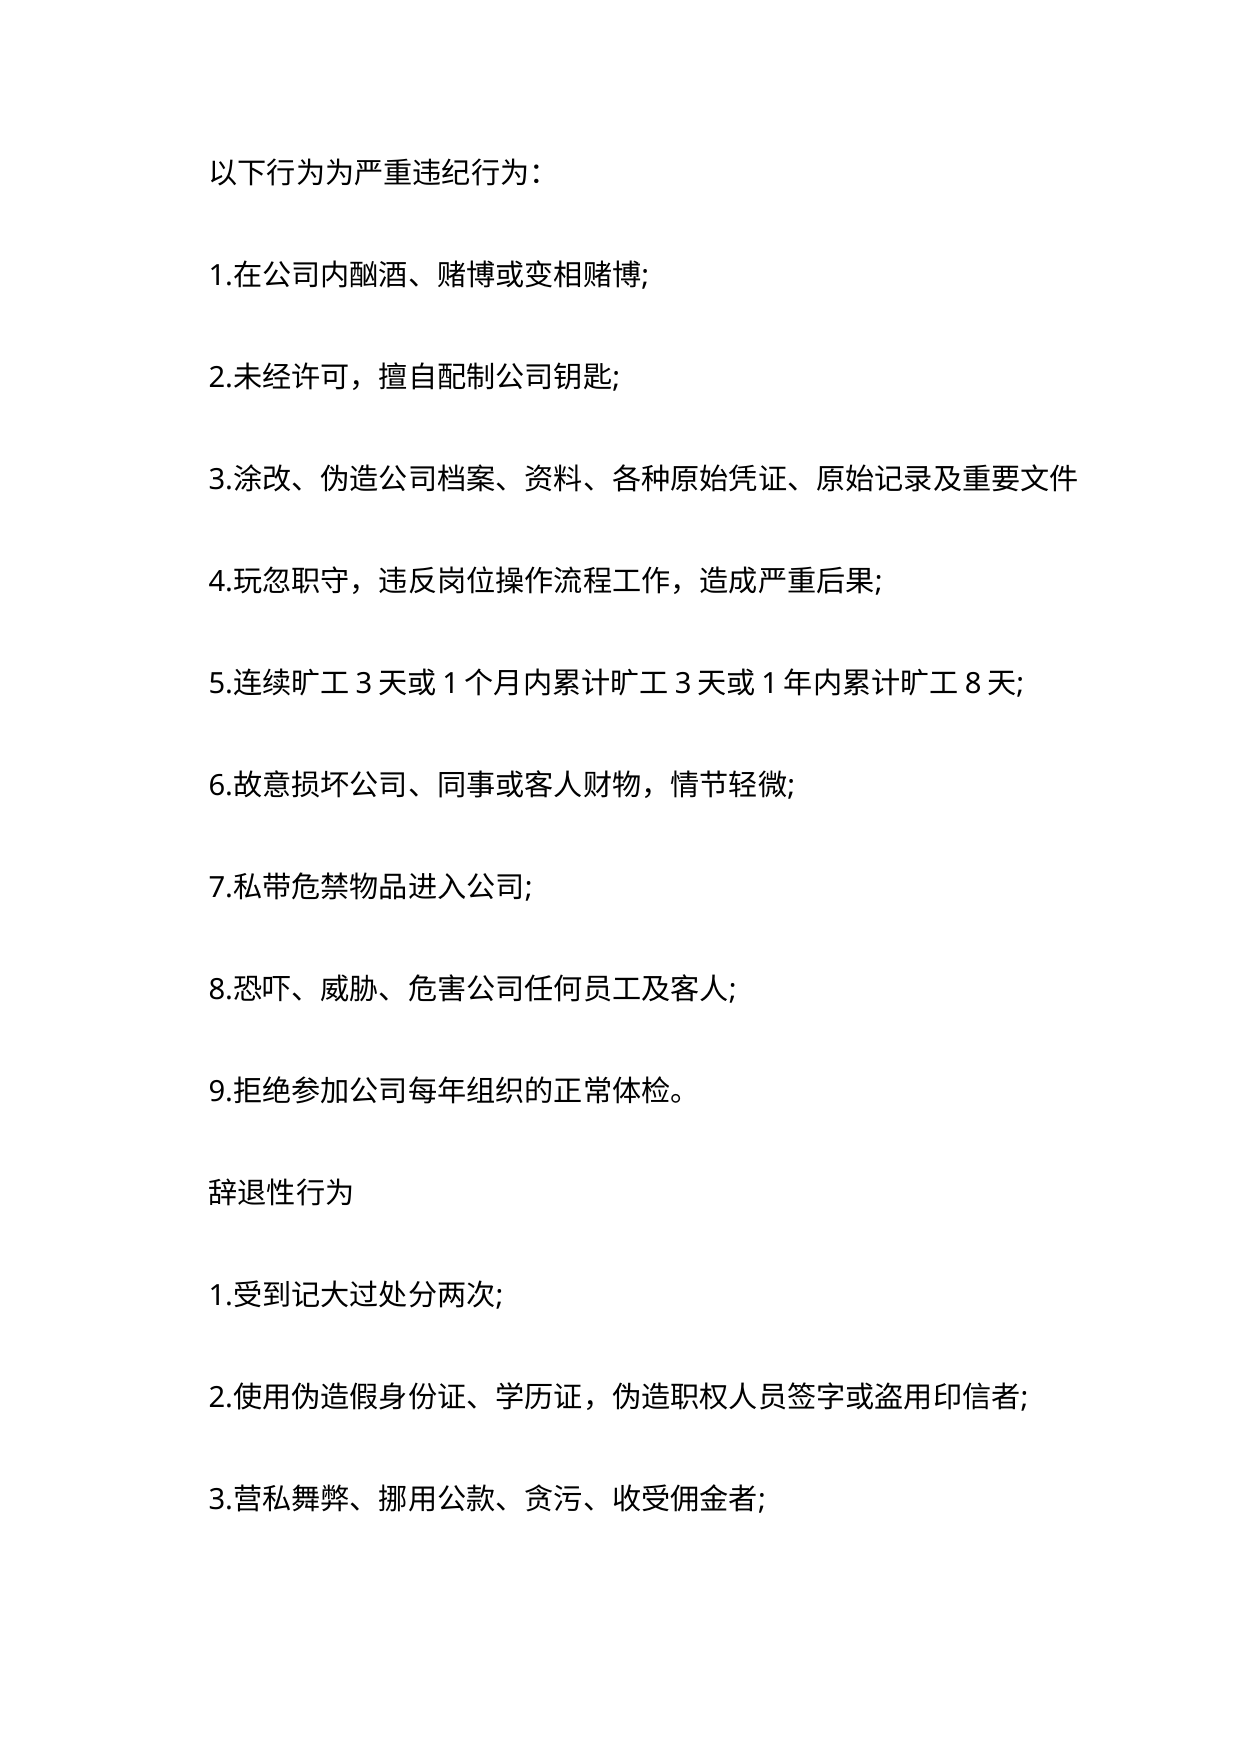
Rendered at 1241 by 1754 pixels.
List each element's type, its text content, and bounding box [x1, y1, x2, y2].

text 3.营私舞弊、挪用公款、贪污、收受佣金者; [150, 1475, 1090, 1518]
text 1.在公司内酗酒、赌博或变相赌博; [150, 252, 1090, 294]
text 6.故意损坏公司、同事或客人财物，情节轻微; [150, 762, 1090, 804]
text 7.私带危禁物品进入公司; [150, 864, 1090, 906]
text 2.使用伪造假身份证、学历证，伪造职权人员签字或盗用印信者; [150, 1373, 1090, 1416]
text 1.受到记大过处分两次; [150, 1271, 1090, 1314]
text 2.未经许可，擅自配制公司钥匙; [150, 354, 1090, 396]
text 9.拒绝参加公司每年组织的正常体检。 [150, 1068, 1090, 1110]
text 辞退性行为 [150, 1169, 1090, 1212]
text 5.连续旷工3天或1个月内累计旷工3天或1年内累计旷工8天; [150, 660, 1090, 702]
text 4.玩忽职守，违反岗位操作流程工作，造成严重后果; [150, 558, 1090, 600]
text 以下行为为严重违纪行为： [150, 150, 1090, 192]
text 8.恐吓、威胁、危害公司任何员工及客人; [150, 966, 1090, 1008]
text 3.涂改、伪造公司档案、资料、各种原始凭证、原始记录及重要文件 [150, 456, 1090, 498]
